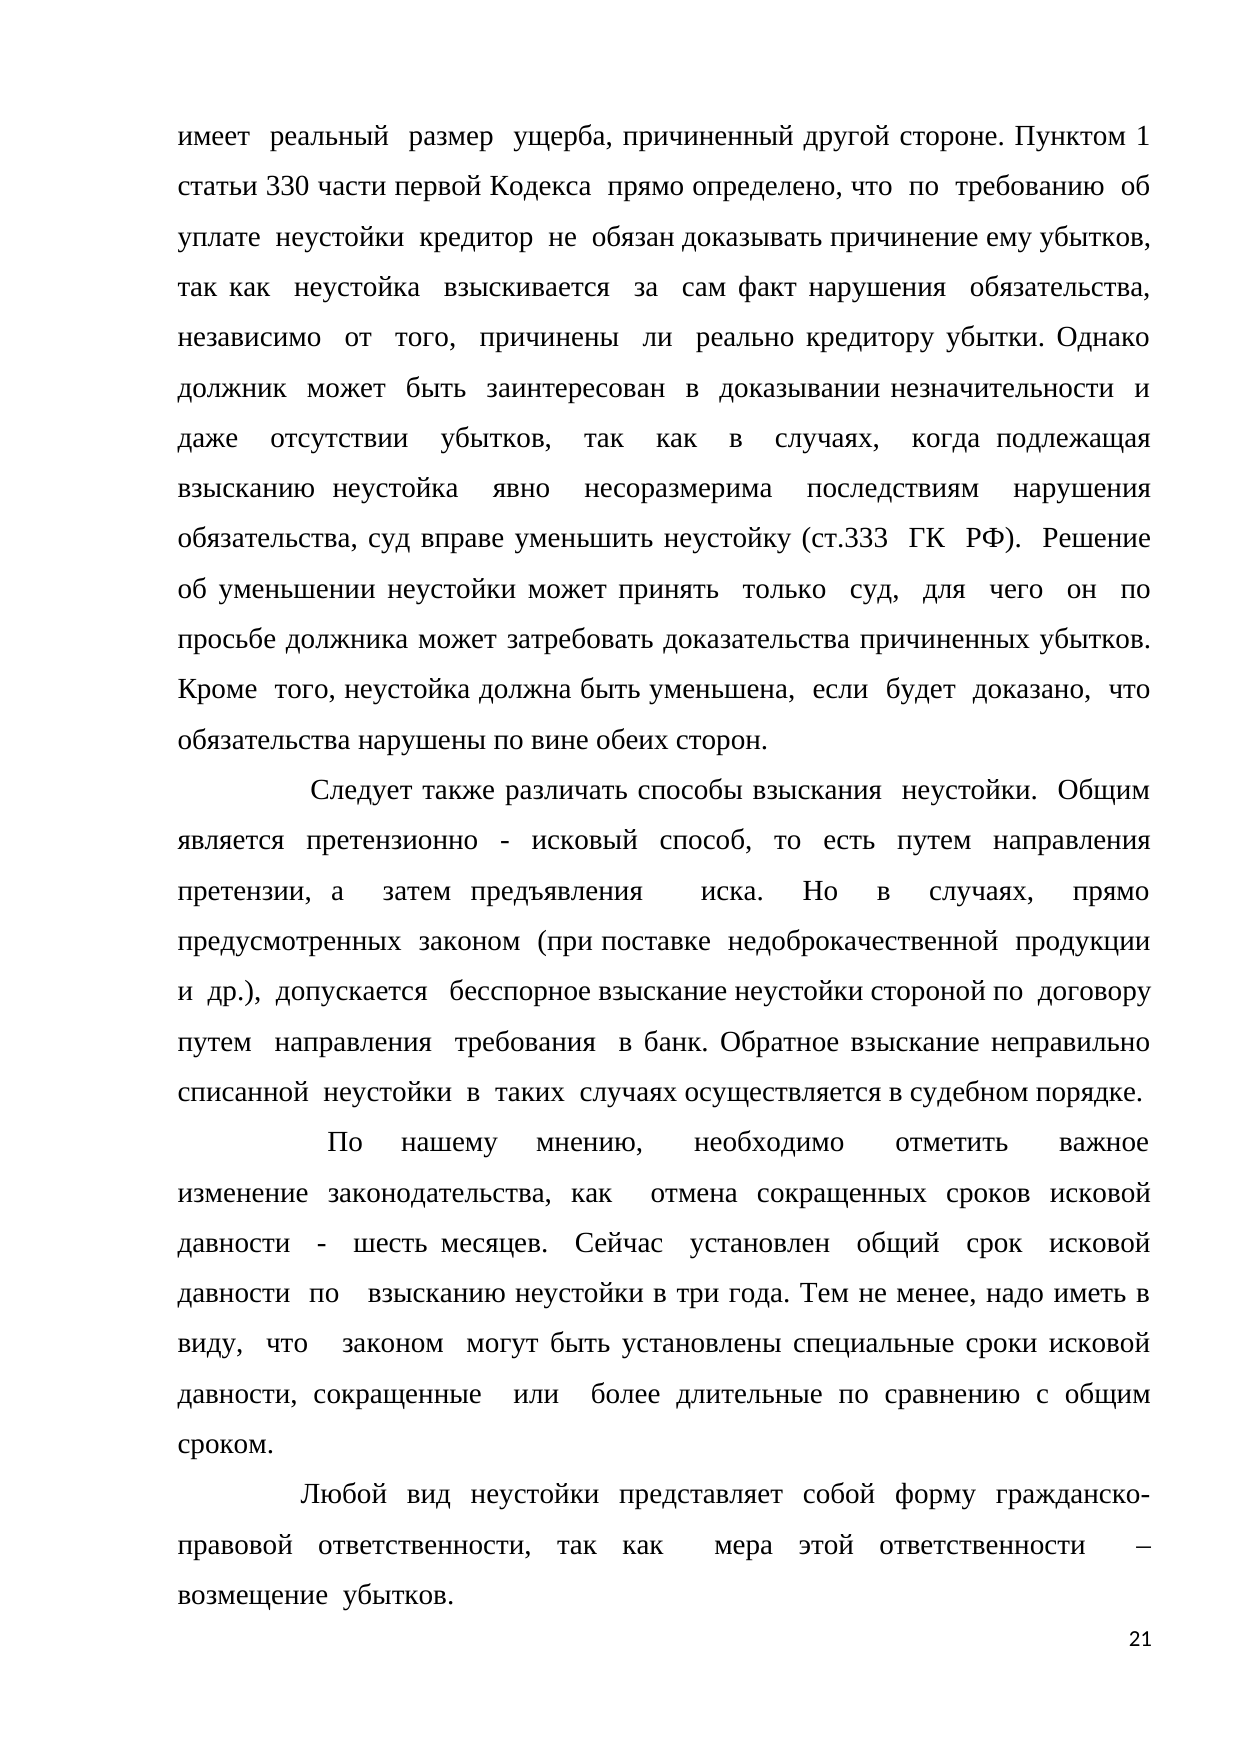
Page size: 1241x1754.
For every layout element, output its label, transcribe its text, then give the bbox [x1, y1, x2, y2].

text По нашему мнению, необходимо отметить важное изменение законодательства, как отмена сокращенных сроков исковой давности - шесть месяцев. Сейчас установлен общий срок исковой давности по взысканию неустойки в три года. Тем не менее, надо иметь в виду, что законом могут быть установлены специальные сроки исковой давности, сокращенные или более длительные по сравнению с общим сроком. [177, 1124, 1152, 1460]
text Следует также различать способы взыскания неустойки. Общим является претензионно - исковый способ, то есть путем направления претензии, а затем предъявления иска. Но в случаях, прямо предусмотренных законом (при поставке недоброкачественной продукции и др.), допускается бесспорное взыскание неустойки стороной по договору путем направления требования в банк. Обратное взыскание неправильно списанной неустойки в таких случаях осуществляется в судебном порядке. [177, 772, 1152, 1108]
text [177, 118, 1152, 755]
text Любой вид неустойки представляет собой форму гражданско-правовой ответственности, так как мера этой ответственности – возмещение убытков. [177, 1477, 1152, 1611]
